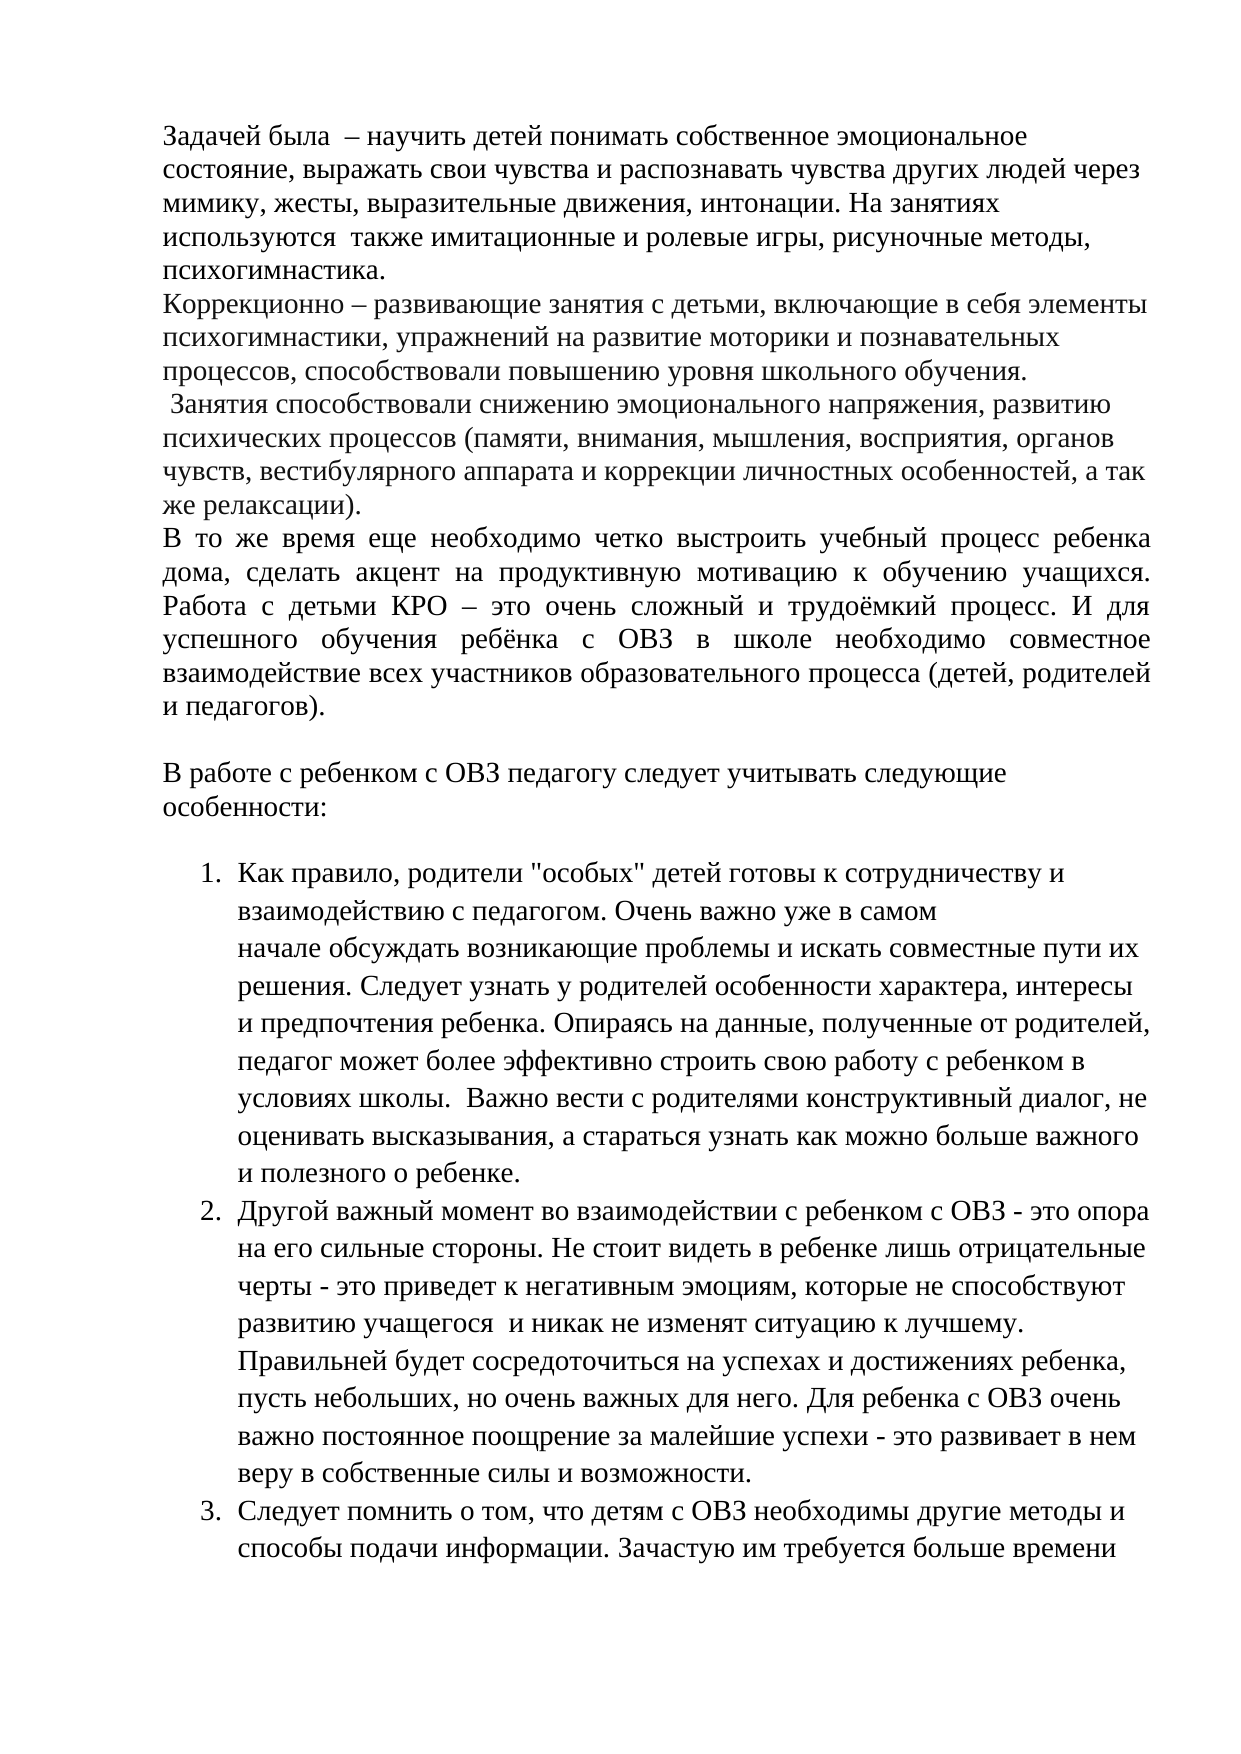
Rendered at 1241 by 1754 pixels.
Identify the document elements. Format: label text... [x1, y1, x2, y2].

text В то же время еще необходимо четко выстроить учебный процесс ребенка дома, сделать акцент на продуктивную мотивацию к обучению учащихся. Работа с детьми КРО – это очень сложный и трудоёмкий процесс. И для успешного обучения ребёнка с ОВЗ в школе необходимо совместное взаимодействие всех участников образовательного процесса (детей, родителей и педагогов). [162, 521, 1152, 722]
text Коррекционно – развивающие занятия с детьми, включающие в себя элементы психогимнастики, упражнений на развитие моторики и познавательных процессов, способствовали повышению уровня школьного обучения. [162, 286, 1152, 386]
text Занятия способствовали снижению эмоционального напряжения, развитию психических процессов (памяти, внимания, мышления, восприятия, органов чувств, вестибулярного аппарата и коррекции личностных особенностей, а так же релаксации). [162, 386, 1152, 521]
text В работе с ребенком с ОВЗ педагогу следует учитывать следующие особенности: [162, 755, 1152, 822]
list Как правило, родители "особых" детей готовы к сотрудничеству и взаимодействию с педагогом. Очень важно уже в самом начале обсуждать возникающие проблемы и искать совместные пути их решения. Следует узнать у родителей особенности характера, интересы и предпочтения ребенка. Опираясь на данные, полученные от родителей, педагог может более эффективно строить свою работу с ребенком в условиях школы. Важно вести с родителями конструктивный диалог, не оценивать высказывания, а стараться узнать как можно больше важного и полезного о ребенке. [200, 852, 1152, 1189]
text Задачей была – научить детей понимать собственное эмоциональное состояние, выражать свои чувства и распознавать чувства других людей через мимику, жесты, выразительные движения, интонации. На занятиях используются также имитационные и ролевые игры, рисуночные методы, психогимнастика. [162, 118, 1152, 286]
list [200, 1489, 1152, 1564]
list Другой важный момент во взаимодействии с ребенком с ОВЗ - это опора на его сильные стороны. Не стоит видеть в ребенке лишь отрицательные черты - это приведет к негативным эмоциям, которые не способствуют развитию учащегося и никак не изменят ситуацию к лучшему. Правильней будет сосредоточиться на успехах и достижениях ребенка, пусть небольших, но очень важных для него. Для ребенка с ОВЗ очень важно постоянное поощрение за малейшие успехи - это развивает в нем веру в собственные силы и возможности. [200, 1189, 1152, 1489]
